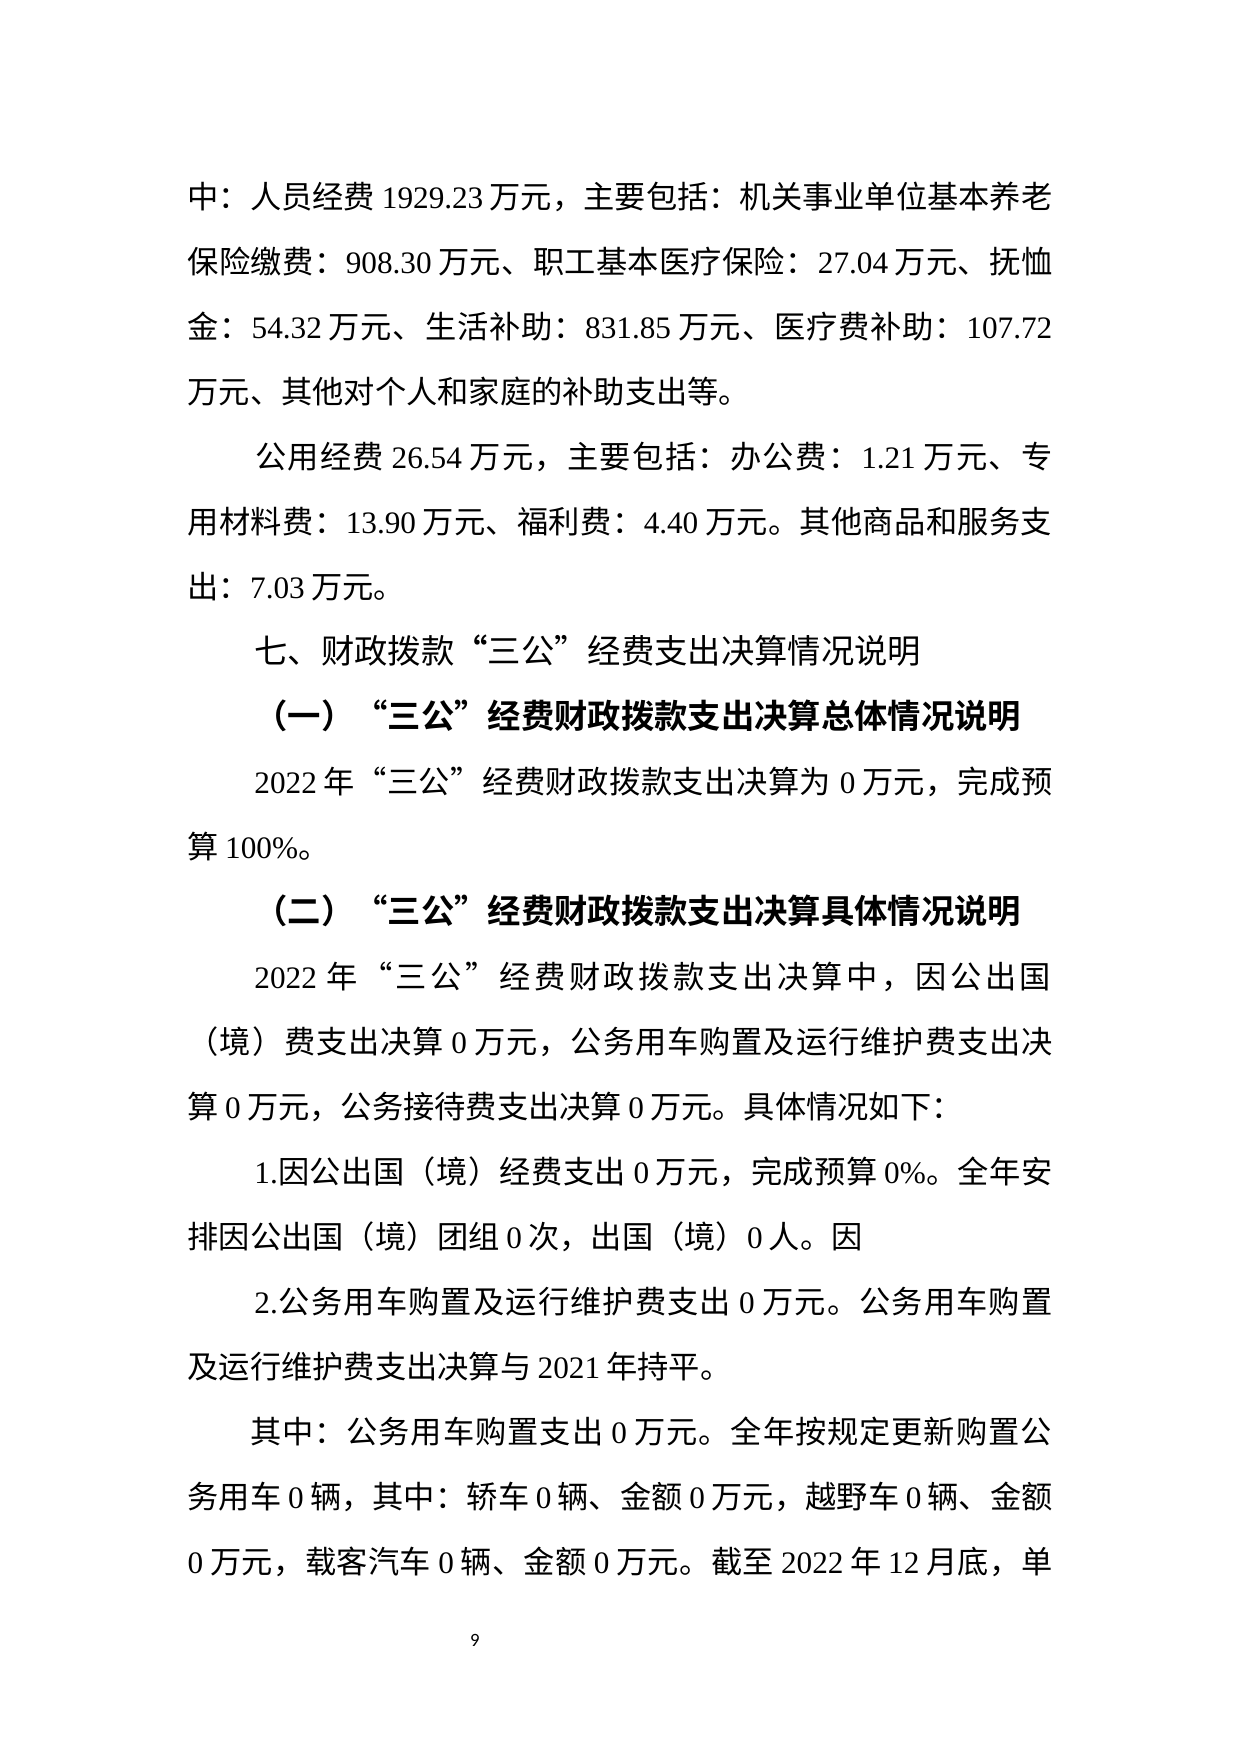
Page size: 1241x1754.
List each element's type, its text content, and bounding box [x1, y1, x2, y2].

text 公用经费26.54万元，主要包括：办公费：1.21万元、专用材料费：13.90万元、福利费：4.40万元。其他商品和服务支出：7.03万元。 [187, 422, 1053, 617]
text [187, 1397, 1053, 1592]
text 七、财政拨款“三公”经费支出决算情况说明 [187, 617, 1053, 682]
text （二）“三公”经费财政拨款支出决算具体情况说明 [187, 877, 1053, 942]
text 2.公务用车购置及运行维护费支出0万元。公务用车购置及运行维护费支出决算与2021年持平。 [187, 1267, 1053, 1397]
text 2022年“三公”经费财政拨款支出决算中，因公出国（境）费支出决算0万元，公务用车购置及运行维护费支出决算0万元，公务接待费支出决算0万元。具体情况如下： [187, 942, 1053, 1137]
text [187, 162, 1053, 422]
text 1.因公出国（境）经费支出0万元，完成预算0%。全年安排因公出国（境）团组0次，出国（境）0人。因 [187, 1137, 1053, 1267]
text 2022年“三公”经费财政拨款支出决算为0万元，完成预算100%。 [187, 747, 1053, 877]
text （一）“三公”经费财政拨款支出决算总体情况说明 [187, 682, 1053, 747]
